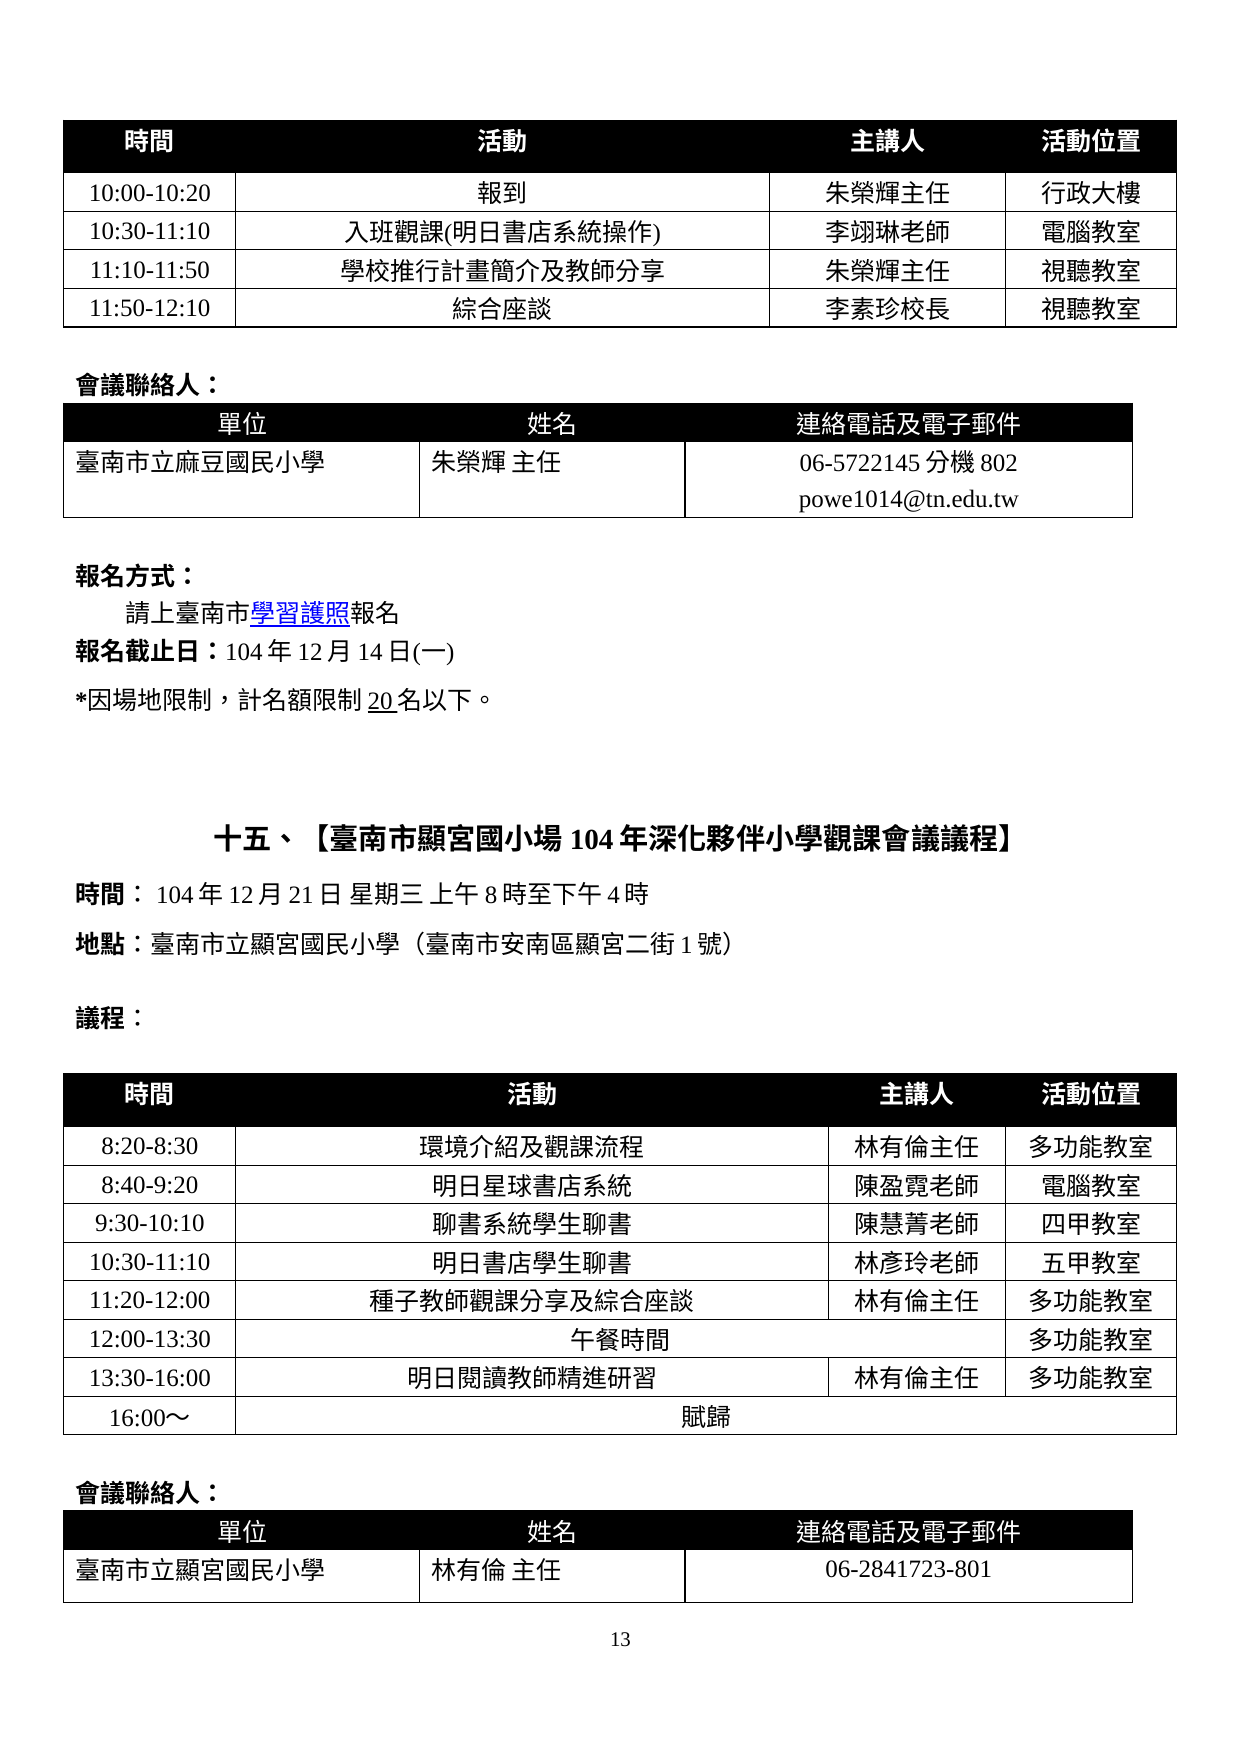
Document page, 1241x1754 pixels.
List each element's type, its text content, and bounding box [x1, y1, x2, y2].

text 地點：臺南市立顯宮國民小學（臺南市安南區顯宮二街1號） [75, 924, 1165, 961]
table_cell 陳慧菁老師 [829, 1204, 1005, 1242]
table_cell 報到 [236, 173, 769, 211]
table_header 活動位置 [1006, 121, 1176, 172]
table_header 主講人 [770, 121, 1005, 172]
table_cell 視聽教室 [1006, 250, 1176, 288]
table_cell 綜合座談 [236, 289, 769, 326]
table_cell 8:40-9:20 [64, 1166, 235, 1203]
table_cell 多功能教室 [1006, 1281, 1176, 1319]
table_cell 賦歸 [236, 1397, 1176, 1434]
table_cell 聊書系統學生聊書 [236, 1204, 828, 1242]
list 會議聯絡人： [75, 1473, 1165, 1510]
table_cell 明日閱讀教師精進研習 [236, 1358, 828, 1396]
table_cell 林彥玲老師 [829, 1243, 1005, 1280]
table_cell 種子教師觀課分享及綜合座談 [236, 1281, 828, 1319]
table_header 時間 [64, 121, 235, 172]
table_cell 朱榮輝 主任 [420, 442, 684, 517]
table_header 單位 [64, 404, 419, 441]
table_cell 13:30-16:00 [64, 1358, 235, 1396]
table_cell 五甲教室 [1006, 1243, 1176, 1280]
table_cell 臺南市立顯宮國民小學 [64, 1550, 419, 1602]
table_cell 明日書店學生聊書 [236, 1243, 828, 1280]
table_cell 多功能教室 [1006, 1320, 1176, 1357]
table_header 時間 [64, 1074, 235, 1126]
table_cell 16:00～ [64, 1397, 235, 1434]
table_cell 11:20-12:00 [64, 1281, 235, 1319]
table_cell 明日星球書店系統 [236, 1166, 828, 1203]
list 報名截止日：104年12月14日(一) [75, 631, 1165, 668]
table_cell 多功能教室 [1006, 1358, 1176, 1396]
table_cell 四甲教室 [1006, 1204, 1176, 1242]
table_cell 林有倫主任 [829, 1358, 1005, 1396]
table_cell 06-5722145分機802 powe1014@tn.edu.tw [686, 442, 1132, 517]
list 議程： [75, 998, 1165, 1036]
table_cell 陳盈霓老師 [829, 1166, 1005, 1203]
table_cell 午餐時間 [236, 1320, 1005, 1357]
table_cell 林有倫主任 [829, 1281, 1005, 1319]
table_cell 朱榮輝主任 [770, 250, 1005, 288]
list 報名方式： [75, 556, 1165, 593]
table_cell 10:00-10:20 [64, 173, 235, 211]
table_header 活動 [236, 1074, 828, 1126]
text *因場地限制，計名額限制20名以下。 [75, 681, 1165, 717]
table_header 主講人 [829, 1074, 1005, 1126]
table_cell 入班觀課(明日書店系統操作) [236, 212, 769, 249]
list 會議聯絡人： [75, 365, 1165, 402]
table_cell 11:10-11:50 [64, 250, 235, 288]
table_header 單位 [64, 1511, 419, 1549]
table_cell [686, 1550, 1132, 1602]
table_header 連絡電話及電子郵件 [686, 404, 1132, 441]
table_cell 林有倫主任 [829, 1127, 1005, 1164]
table_cell 電腦教室 [1006, 1166, 1176, 1203]
list 請上臺南市學習護照報名 [125, 593, 1165, 631]
table_cell 林有倫 主任 [420, 1550, 684, 1602]
table_cell 8:20-8:30 [64, 1127, 235, 1164]
table_header 活動 [236, 121, 769, 172]
table_cell 學校推行計畫簡介及教師分享 [236, 250, 769, 288]
table_cell 行政大樓 [1006, 173, 1176, 211]
table_header 活動位置 [1006, 1074, 1176, 1126]
table_cell 朱榮輝主任 [770, 173, 1005, 211]
table_cell 視聽教室 [1006, 289, 1176, 326]
table_header 連絡電話及電子郵件 [686, 1511, 1132, 1549]
table_cell 臺南市立麻豆國民小學 [64, 442, 419, 517]
table_cell 9:30-10:10 [64, 1204, 235, 1242]
table_header 姓名 [420, 404, 684, 441]
table_cell 多功能教室 [1006, 1127, 1176, 1164]
table_cell 環境介紹及觀課流程 [236, 1127, 828, 1164]
table_cell 10:30-11:10 [64, 1243, 235, 1280]
list 【臺南市顯宮國小場 104年深化夥伴小學觀課會議議程】 [75, 799, 1165, 874]
table_cell 李翊琳老師 [770, 212, 1005, 249]
table_cell 11:50-12:10 [64, 289, 235, 326]
table_cell 10:30-11:10 [64, 212, 235, 249]
table_cell 李素珍校長 [770, 289, 1005, 326]
table_header 姓名 [420, 1511, 684, 1549]
list 時間： 104年12月21日 星期三 上午8時至下午4時 [75, 874, 1165, 912]
table_cell 電腦教室 [1006, 212, 1176, 249]
table_cell 12:00-13:30 [64, 1320, 235, 1357]
